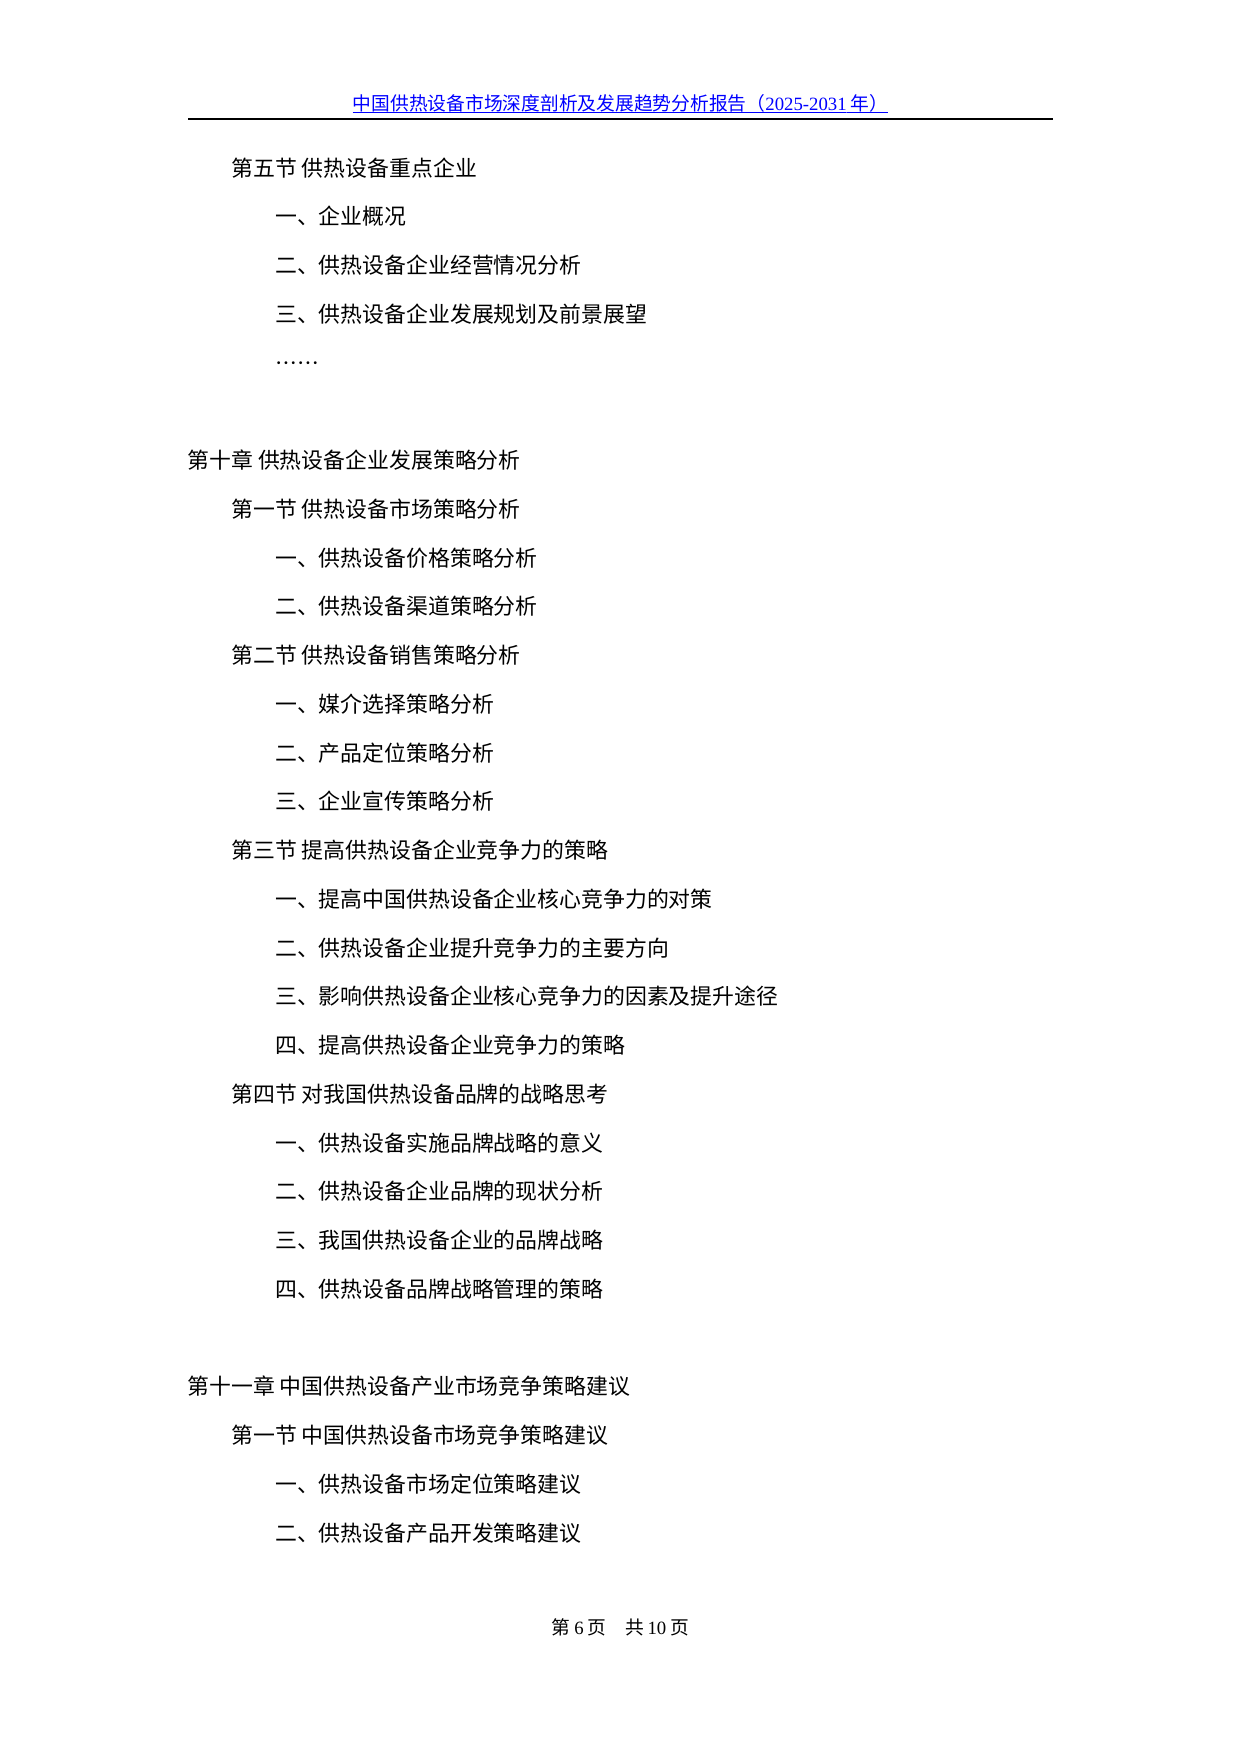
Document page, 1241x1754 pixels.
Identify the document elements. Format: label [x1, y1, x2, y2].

text [187, 150, 1053, 1548]
